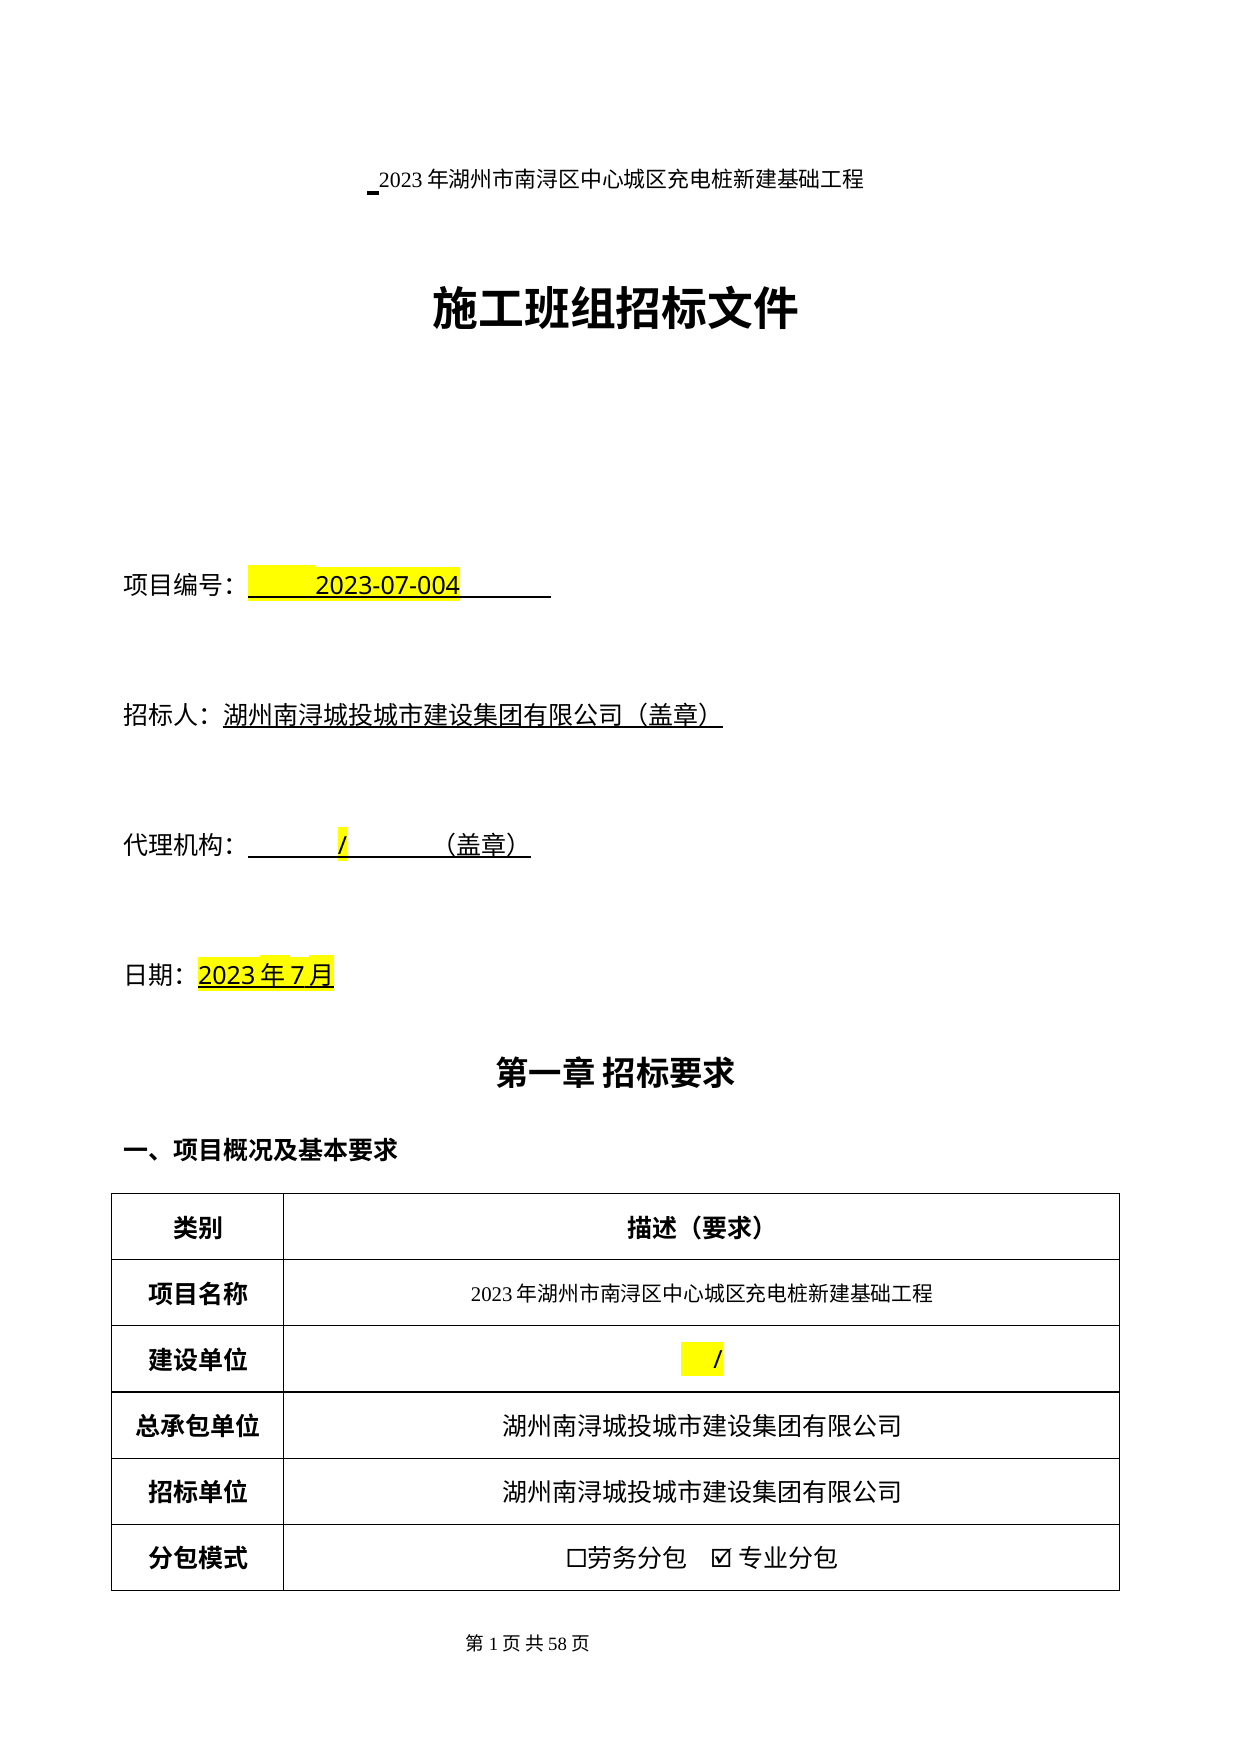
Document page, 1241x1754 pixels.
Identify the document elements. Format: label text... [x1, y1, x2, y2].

table_cell 项目名称 [112, 1260, 283, 1325]
table_cell 总承包单位 [112, 1393, 283, 1457]
table_header 描述（要求） [284, 1194, 1119, 1259]
list 招标人：湖州南浔城投城市建设集团有限公司（盖章） [123, 681, 1108, 746]
table_cell / [284, 1326, 1119, 1391]
table_cell 湖州南浔城投城市建设集团有限公司 [284, 1459, 1119, 1523]
table_cell [284, 1260, 1119, 1325]
table_cell 招标单位 [112, 1459, 283, 1523]
list 项目编号： 2023-07-004 [123, 551, 1108, 616]
text 施工班组招标文件 [123, 257, 1108, 354]
list 代理机构： / （盖章） [123, 811, 1108, 876]
text 第一章 招标要求 [123, 1038, 1108, 1103]
table_header 类别 [112, 1194, 283, 1259]
text 一、项目概况及基本要求 [123, 1116, 1108, 1181]
table_cell 建设单位 [112, 1326, 283, 1391]
table_cell 湖州南浔城投城市建设集团有限公司 [284, 1393, 1119, 1457]
table_cell 劳务分包 专业分包 [284, 1525, 1119, 1589]
table_cell 分包模式 [112, 1525, 283, 1589]
list 日期：2023年7月 [123, 941, 1108, 1006]
